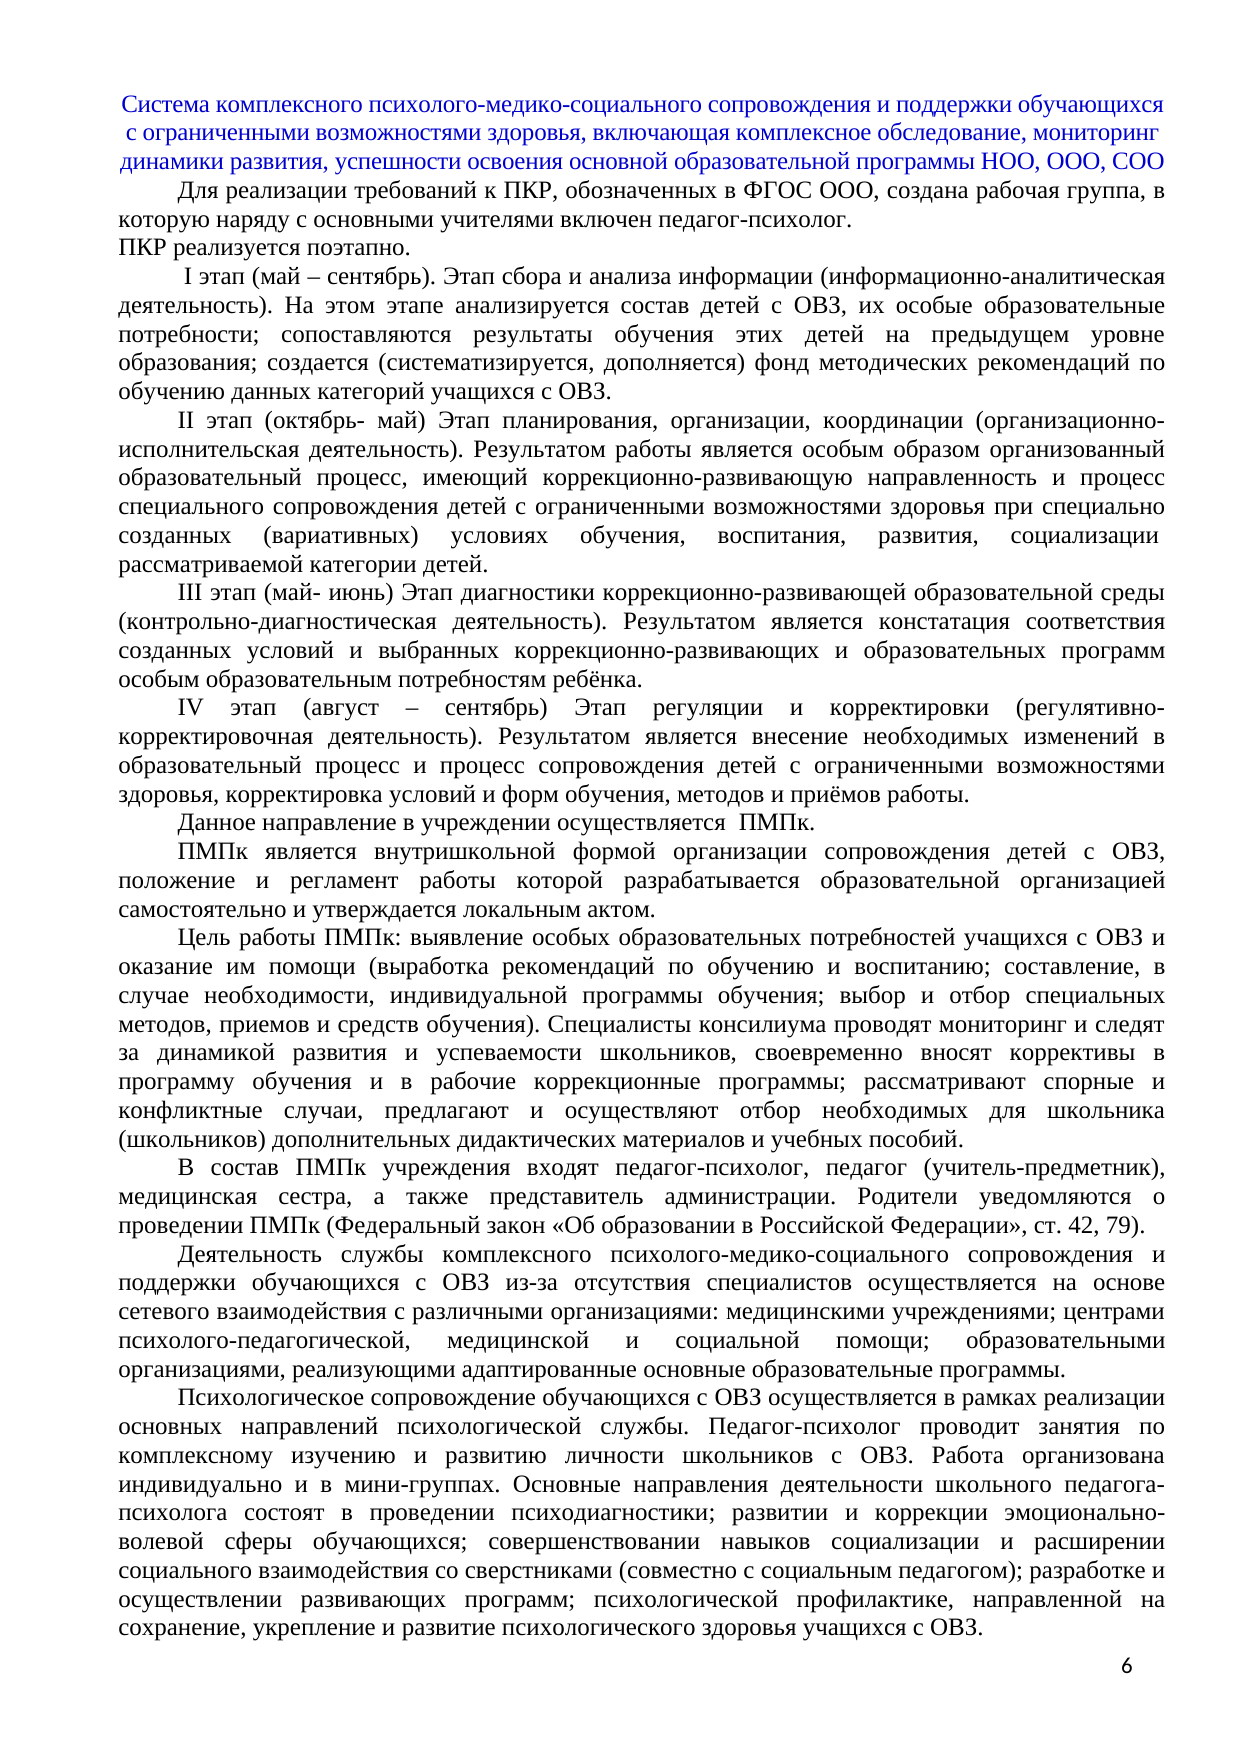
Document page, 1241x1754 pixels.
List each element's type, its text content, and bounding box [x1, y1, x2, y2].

text Цель работы ПМПк: выявление особых образовательных потребностей учащихся с ОВЗ и оказание им помощи (выработка рекомендаций по обучению и воспитанию; составление, в случае необходимости, индивидуальной программы обучения; выбор и отбор специальных методов, приемов и средств обучения). Специалисты консилиума проводят мониторинг и следят за динамикой развития и успеваемости школьников, своевременно вносят коррективы в программу обучения и в рабочие коррекционные программы; рассматривают спорные и конфликтные случаи, предлагают и осуществляют отбор необходимых для школьника (школьников) дополнительных дидактических материалов и учебных пособий. [118, 922, 1166, 1152]
text I этап (май – сентябрь). Этап сбора и анализа информации (информационно-аналитическая деятельность). На этом этапе анализируется состав детей с ОВЗ, их особые образовательные потребности; сопоставляются результаты обучения этих детей на предыдущем уровне образования; создается (систематизируется, дополняется) фонд методических рекомендаций по обучению данных категорий учащихся с ОВЗ. [118, 261, 1166, 405]
text Деятельность службы комплексного психолого-медико-социального сопровождения и поддержки обучающихся с ОВЗ из-за отсутствия специалистов осуществляется на основе сетевого взаимодействия с различными организациями: медицинскими учреждениями; центрами психолого-педагогической, медицинской и социальной помощи; образовательными организациями, реализующими адаптированные основные образовательные программы. [118, 1239, 1166, 1382]
text Данное направление в учреждении осуществляется ПМПк. [118, 807, 1166, 836]
text ПКР реализуется поэтапно. [118, 232, 1166, 261]
text Система комплексного психолого-медико-социального сопровождения и поддержки обучающихся с ограниченными возможностями здоровья, включающая комплексное обследование, мониторинг динамики развития, успешности освоения основной образовательной программы НОО, ООО, СОО [118, 89, 1166, 175]
text II этап (октябрь- май) Этап планирования, организации, координации (организационно-исполнительская деятельность). Результатом работы является особым образом организованный образовательный процесс, имеющий коррекционно-развивающую направленность и процесс специального сопровождения детей с ограниченными возможностями здоровья при специально созданных (вариативных) условиях обучения, воспитания, развития, социализации рассматриваемой категории детей. [118, 405, 1166, 577]
text Для реализации требований к ПКР, обозначенных в ФГОС ООО, создана рабочая группа, в которую наряду с основными учителями включен педагог-психолог. [118, 175, 1166, 232]
text IV этап (август – сентябрь) Этап регуляции и корректировки (регулятивно-корректировочная деятельность). Результатом является внесение необходимых изменений в образовательный процесс и процесс сопровождения детей с ограниченными возможностями здоровья, корректировка условий и форм обучения, методов и приёмов работы. [118, 692, 1166, 807]
text ПМПк является внутришкольной формой организации сопровождения детей с ОВЗ, положение и регламент работы которой разрабатывается образовательной организацией самостоятельно и утверждается локальным актом. [118, 836, 1166, 922]
text Психологическое сопровождение обучающихся с ОВЗ осуществляется в рамках реализации основных направлений психологической службы. Педагог-психолог проводит занятия по комплексному изучению и развитию личности школьников с ОВЗ. Работа организована индивидуально и в мини-группах. Основные направления деятельности школьного педагога-психолога состоят в проведении психодиагностики; развитии и коррекции эмоционально-волевой сферы обучающихся; совершенствовании навыков социализации и расширении социального взаимодействия со сверстниками (совместно с социальным педагогом); разработке и осуществлении развивающих программ; психологической профилактике, направленной на сохранение, укрепление и развитие психологического здоровья учащихся с ОВЗ. [118, 1382, 1166, 1641]
text III этап (май- июнь) Этап диагностики коррекционно-развивающей образовательной среды (контрольно-диагностическая деятельность). Результатом является констатация соответствия созданных условий и выбранных коррекционно-развивающих и образовательных программ особым образовательным потребностям ребёнка. [118, 577, 1166, 692]
text В состав ПМПк учреждения входят педагог-психолог, педагог (учитель-предметник), медицинская сестра, а также представитель администрации. Родители уведомляются о проведении ПМПк (Федеральный закон «Об образовании в Российской Федерации», ст. 42, 79). [118, 1152, 1166, 1239]
